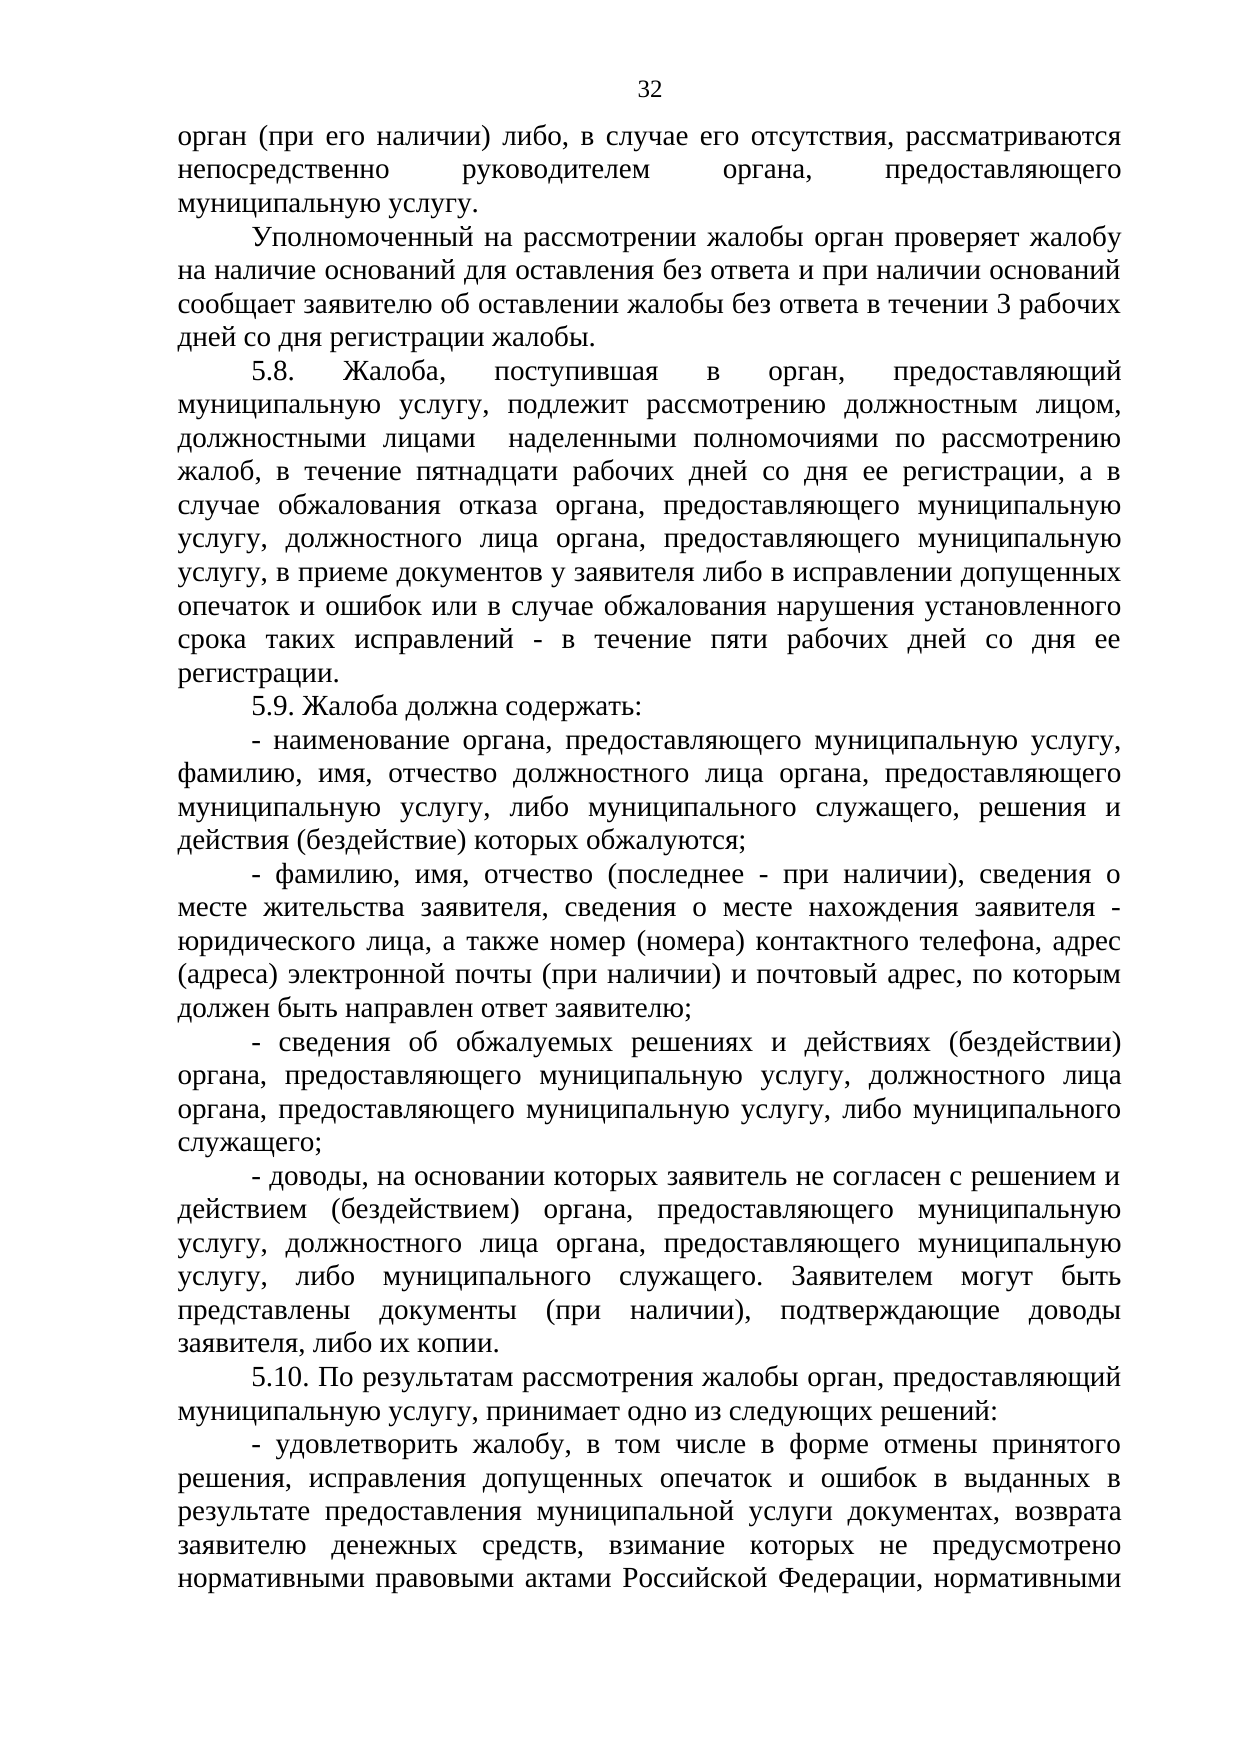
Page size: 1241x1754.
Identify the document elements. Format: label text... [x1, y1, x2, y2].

text - наименование органа, предоставляющего муниципальную услугу, фамилию, имя, отчество должностного лица органа, предоставляющего муниципальную услугу, либо муниципального служащего, решения и действия (бездействие) которых обжалуются; [177, 722, 1122, 856]
text - фамилию, имя, отчество (последнее - при наличии), сведения о месте жительства заявителя, сведения о месте нахождения заявителя - юридического лица, а также номер (номера) контактного телефона, адрес (адреса) электронной почты (при наличии) и почтовый адрес, по которым должен быть направлен ответ заявителю; [177, 856, 1122, 1024]
text - сведения об обжалуемых решениях и действиях (бездействии) органа, предоставляющего муниципальную услугу, должностного лица органа, предоставляющего муниципальную услугу, либо муниципального служащего; [177, 1024, 1122, 1158]
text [177, 1426, 1122, 1594]
text 5.10. По результатам рассмотрения жалобы орган, предоставляющий муниципальную услугу, принимает одно из следующих решений: [177, 1359, 1122, 1426]
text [177, 118, 1122, 219]
text - доводы, на основании которых заявитель не согласен с решением и действием (бездействием) органа, предоставляющего муниципальную услугу, должностного лица органа, предоставляющего муниципальную услугу, либо муниципального служащего. Заявителем могут быть представлены документы (при наличии), подтверждающие доводы заявителя, либо их копии. [177, 1158, 1122, 1359]
text 5.8. Жалоба, поступившая в орган, предоставляющий муниципальную услугу, подлежит рассмотрению должностным лицом, должностными лицами наделенными полномочиями по рассмотрению жалоб, в течение пятнадцати рабочих дней со дня ее регистрации, а в случае обжалования отказа органа, предоставляющего муниципальную услугу, должностного лица органа, предоставляющего муниципальную услугу, в приеме документов у заявителя либо в исправлении допущенных опечаток и ошибок или в случае обжалования нарушения установленного срока таких исправлений - в течение пяти рабочих дней со дня ее регистрации. [177, 353, 1122, 688]
text Уполномоченный на рассмотрении жалобы орган проверяет жалобу на наличие оснований для оставления без ответа и при наличии оснований сообщает заявителю об оставлении жалобы без ответа в течении 3 рабочих дней со дня регистрации жалобы. [177, 219, 1122, 353]
text 5.9. Жалоба должна содержать: [177, 688, 1122, 722]
